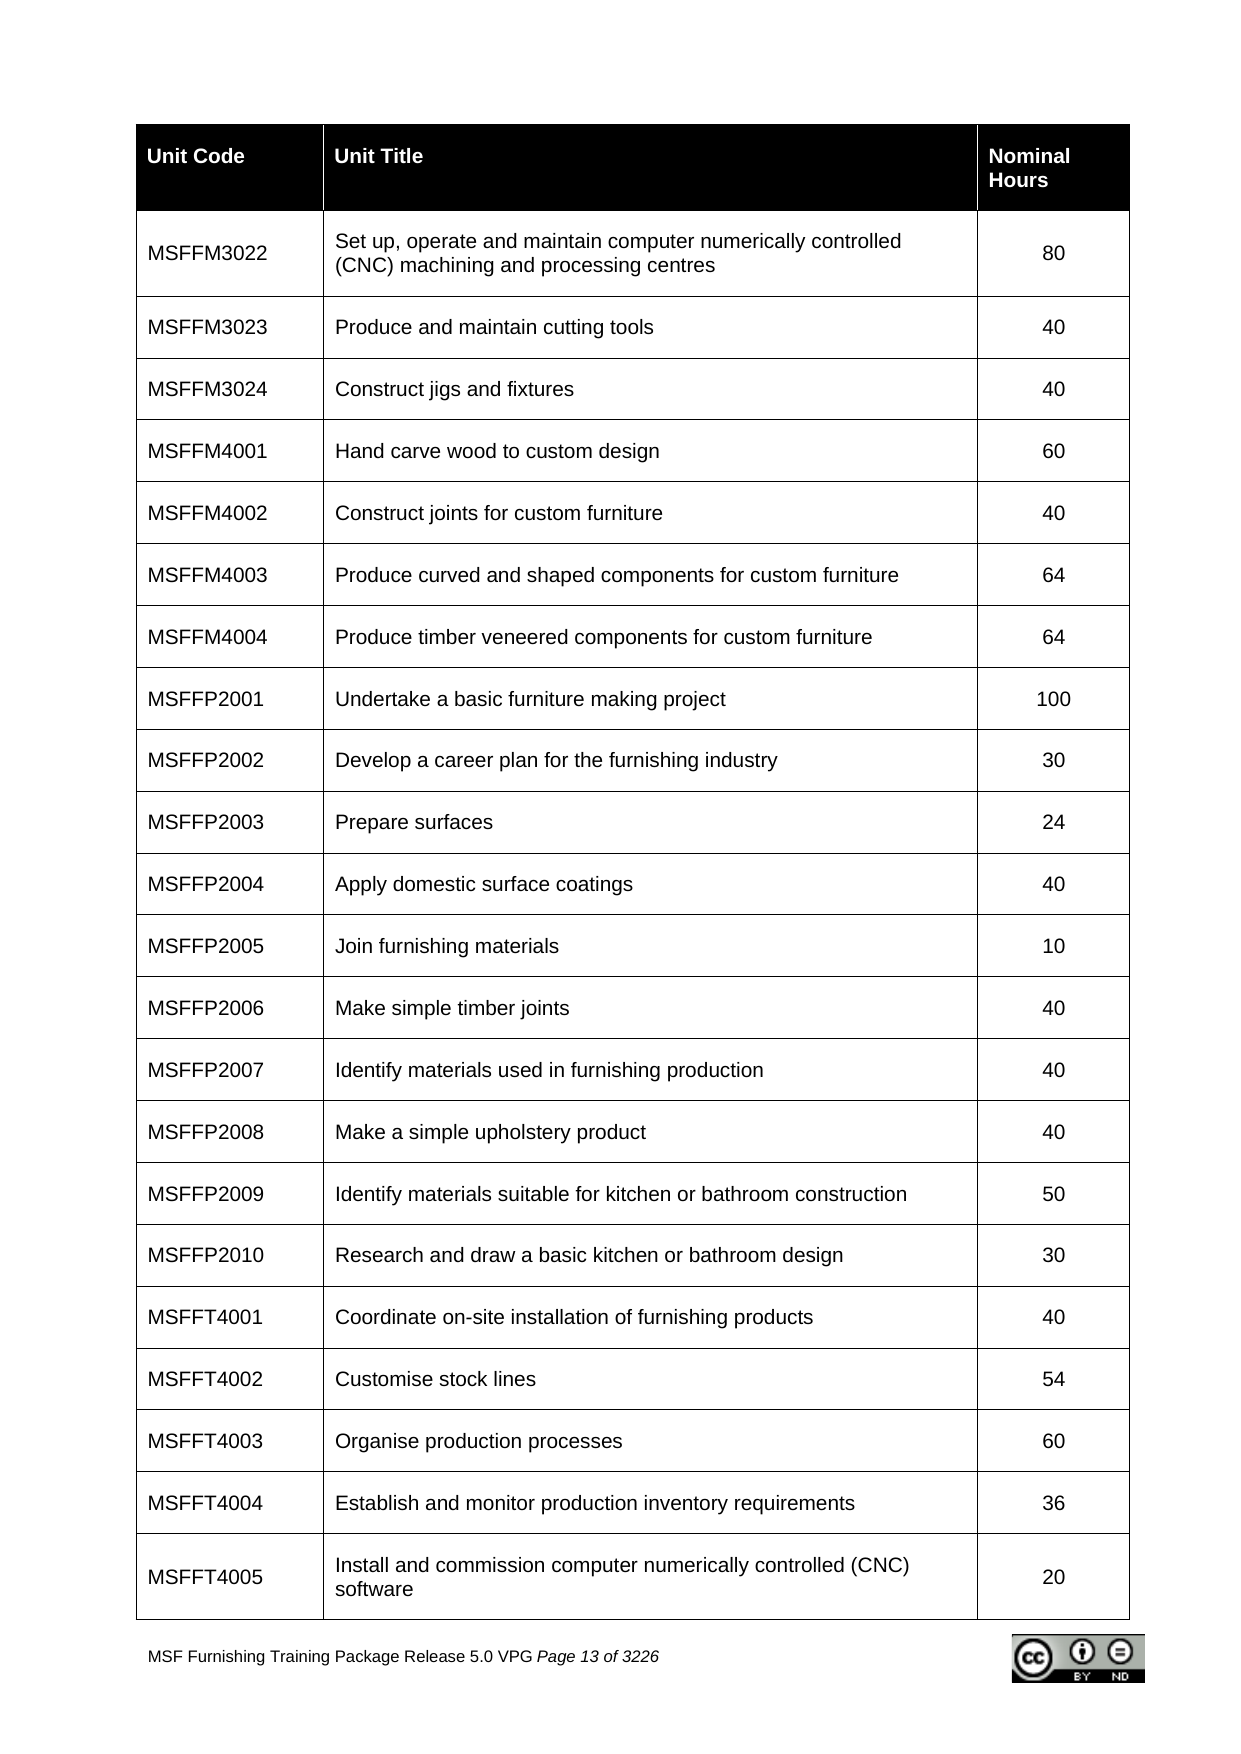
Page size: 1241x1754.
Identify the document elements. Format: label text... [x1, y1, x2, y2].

table_cell 40 [978, 297, 1129, 357]
table_cell 40 [978, 1101, 1129, 1162]
table_cell Hand carve wood to custom design [324, 420, 977, 481]
table_cell MSFFT4003 [137, 1410, 323, 1471]
table_cell MSFFP2001 [137, 668, 323, 729]
table_cell 10 [978, 915, 1129, 976]
table_cell MSFFP2003 [137, 792, 323, 852]
table_cell 40 [978, 977, 1129, 1038]
table_cell MSFFM4002 [137, 482, 323, 543]
table_cell Apply domestic surface coatings [324, 854, 977, 914]
table_cell Identify materials suitable for kitchen or bathroom construction [324, 1163, 977, 1224]
table_cell 60 [978, 420, 1129, 481]
table_cell 20 [978, 1534, 1129, 1619]
table_cell MSFFT4005 [137, 1534, 323, 1619]
table_cell Identify materials used in furnishing production [324, 1039, 977, 1100]
table_cell MSFFP2005 [137, 915, 323, 976]
table_header Unit Code [137, 125, 323, 210]
table_cell MSFFP2008 [137, 1101, 323, 1162]
table_cell Establish and monitor production inventory requirements [324, 1472, 977, 1533]
table_cell 100 [978, 668, 1129, 729]
table_cell 54 [978, 1349, 1129, 1409]
table_cell MSFFT4004 [137, 1472, 323, 1533]
table_header Nominal Hours [978, 125, 1129, 210]
table_cell Customise stock lines [324, 1349, 977, 1409]
table_cell 40 [978, 482, 1129, 543]
table_cell MSFFP2007 [137, 1039, 323, 1100]
table_cell Construct joints for custom furniture [324, 482, 977, 543]
table_cell Organise production processes [324, 1410, 977, 1471]
table_cell 30 [978, 1225, 1129, 1286]
table_cell Set up, operate and maintain computer numerically controlled (CNC) machining and processing centres [324, 211, 977, 296]
table_cell MSFFM3023 [137, 297, 323, 357]
table_header Unit Title [324, 125, 977, 210]
table_cell Research and draw a basic kitchen or bathroom design [324, 1225, 977, 1286]
table_cell MSFFP2002 [137, 730, 323, 791]
table_cell Undertake a basic furniture making project [324, 668, 977, 729]
table_cell 80 [978, 211, 1129, 296]
table_cell Produce and maintain cutting tools [324, 297, 977, 357]
table_cell MSFFT4001 [137, 1287, 323, 1347]
table_cell MSFFP2004 [137, 854, 323, 914]
table_cell Coordinate on-site installation of furnishing products [324, 1287, 977, 1347]
table_cell 24 [978, 792, 1129, 852]
table_cell 50 [978, 1163, 1129, 1224]
table_cell Prepare surfaces [324, 792, 977, 852]
table_cell 40 [978, 1287, 1129, 1347]
table_cell MSFFT4002 [137, 1349, 323, 1409]
table_cell 36 [978, 1472, 1129, 1533]
table_cell Construct jigs and fixtures [324, 359, 977, 419]
table_cell 40 [978, 359, 1129, 419]
table_cell 40 [978, 854, 1129, 914]
table_cell Make a simple upholstery product [324, 1101, 977, 1162]
table_cell Develop a career plan for the furnishing industry [324, 730, 977, 791]
table_cell MSFFP2006 [137, 977, 323, 1038]
table_cell Join furnishing materials [324, 915, 977, 976]
table_cell 60 [978, 1410, 1129, 1471]
table_cell MSFFM3022 [137, 211, 323, 296]
table_cell Produce curved and shaped components for custom furniture [324, 544, 977, 605]
picture [1010, 1634, 1144, 1681]
table_cell 64 [978, 606, 1129, 667]
table_cell Install and commission computer numerically controlled (CNC) software [324, 1534, 977, 1619]
table_cell MSFFM4004 [137, 606, 323, 667]
table_cell Make simple timber joints [324, 977, 977, 1038]
table_cell MSFFM3024 [137, 359, 323, 419]
table_cell 30 [978, 730, 1129, 791]
table_cell MSFFM4001 [137, 420, 323, 481]
table_cell 40 [978, 1039, 1129, 1100]
table_cell Produce timber veneered components for custom furniture [324, 606, 977, 667]
table_cell 64 [978, 544, 1129, 605]
table_cell MSFFP2010 [137, 1225, 323, 1286]
table_cell MSFFM4003 [137, 544, 323, 605]
table_cell MSFFP2009 [137, 1163, 323, 1224]
